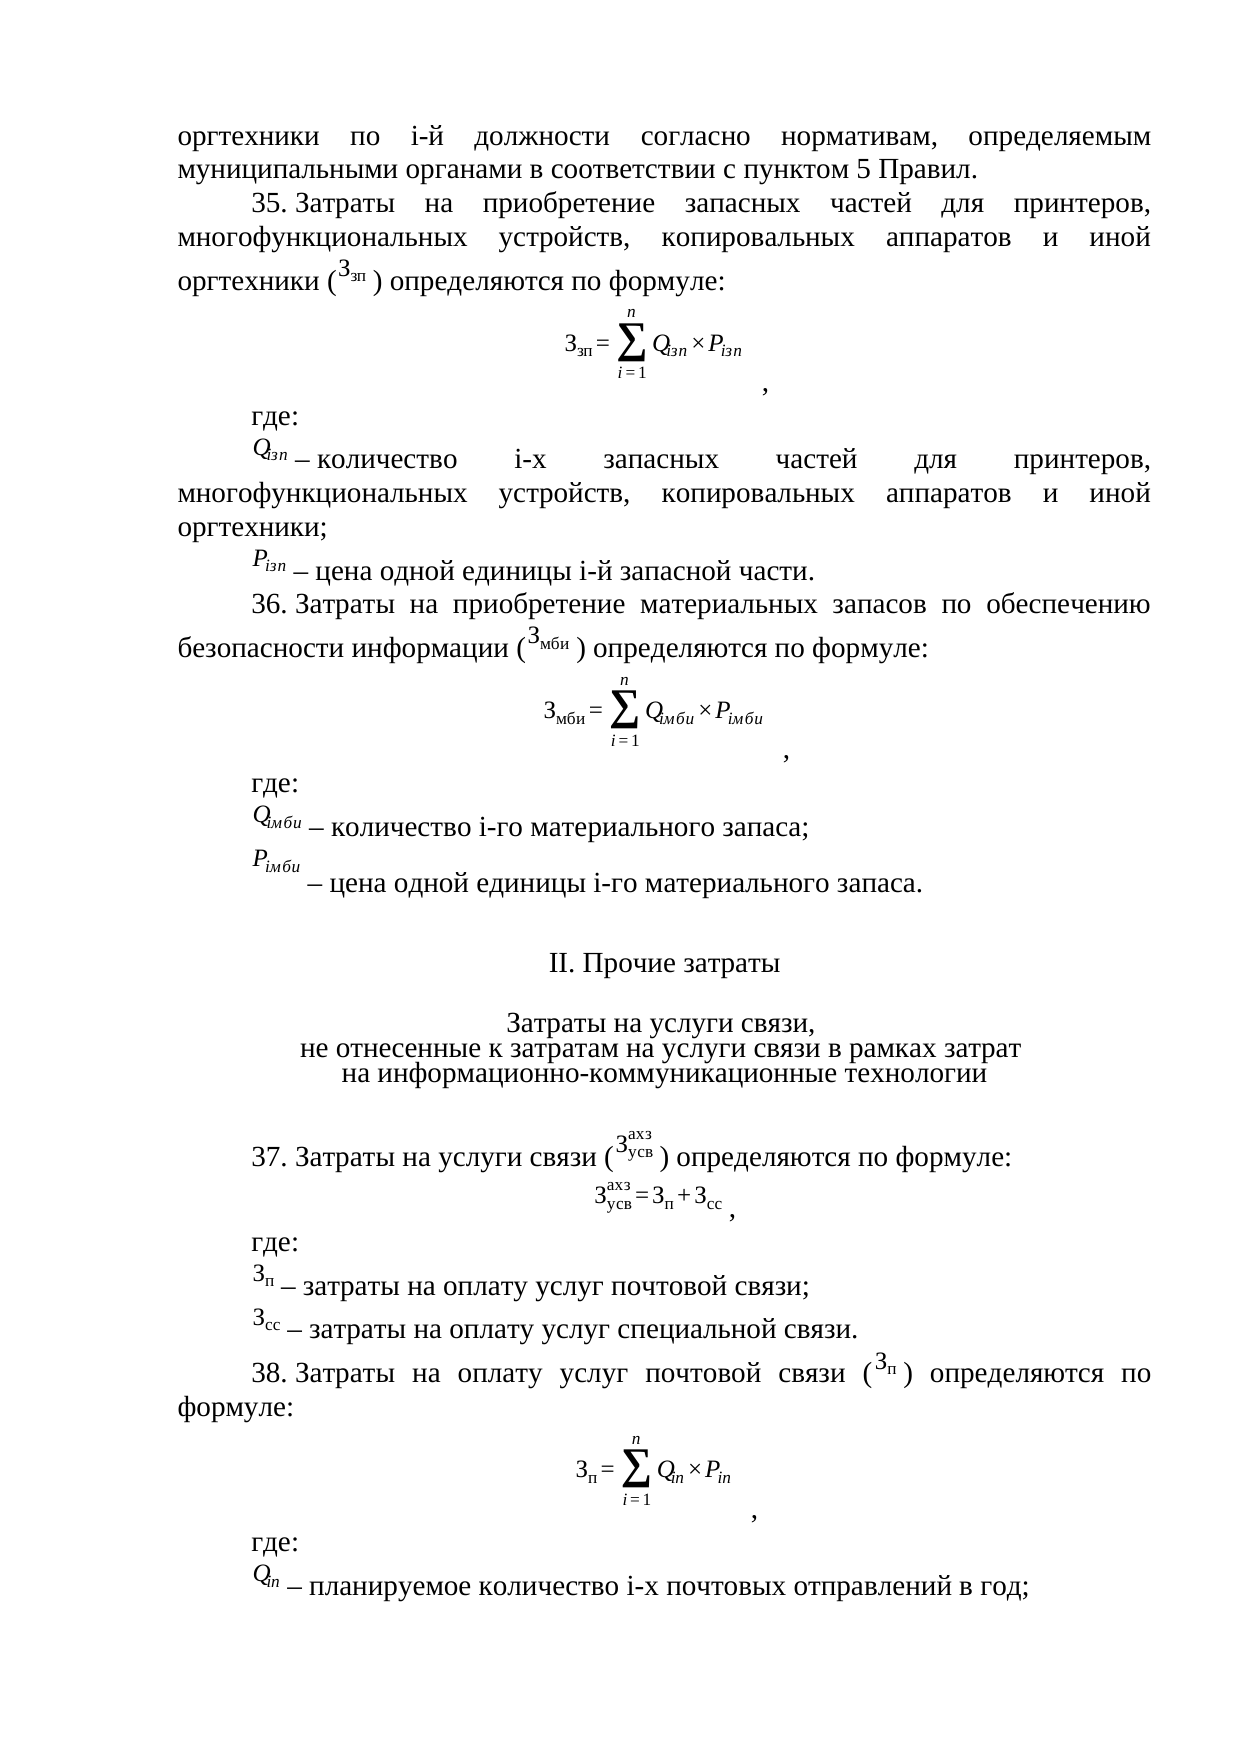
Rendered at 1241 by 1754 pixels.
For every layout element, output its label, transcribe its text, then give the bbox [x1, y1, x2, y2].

text 38. Затраты на оплату услуг почтовой связи () определяются по формуле: [177, 1345, 1152, 1423]
text где: [177, 398, 1152, 431]
text где: [177, 765, 1152, 799]
text – планируемое количество i-х почтовых отправлений в год; [177, 1558, 1152, 1602]
text – затраты на оплату услуг почтовой связи; [177, 1257, 1152, 1301]
text – цена одной единицы i-й запасной части. [177, 542, 1152, 586]
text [177, 118, 1152, 185]
text где: [177, 1224, 1152, 1257]
text , [177, 1423, 1152, 1524]
text – количество i-гo материального запаса; [177, 799, 1152, 843]
text – цена одной единицы i-гo материального запаса. [177, 843, 1152, 899]
text 37. Затраты на услуги связи () определяются по формуле: [177, 1121, 1152, 1172]
text где: [177, 1524, 1152, 1558]
text Затраты на услуги связи, не отнесенные к затратам на услуги связи в рамках затрат на информационно-коммуникационные технологии [177, 1012, 1152, 1087]
text 35. Затраты на приобретение запасных частей для принтеров, многофункциональных устройств, копировальных аппаратов и иной оргтехники () определяются по формуле: [177, 185, 1152, 296]
text , [177, 296, 1152, 398]
text – количество i-х запасных частей для принтеров, многофункциональных устройств, копировальных аппаратов и иной оргтехники; [177, 431, 1152, 542]
text 36. Затраты на приобретение материальных запасов по обеспечению безопасности информации () определяются по формуле: [177, 586, 1152, 663]
text , [177, 663, 1152, 765]
text , [177, 1172, 1152, 1224]
text – затраты на оплату услуг специальной связи. [177, 1301, 1152, 1345]
text II. Прочие затраты [177, 945, 1152, 978]
